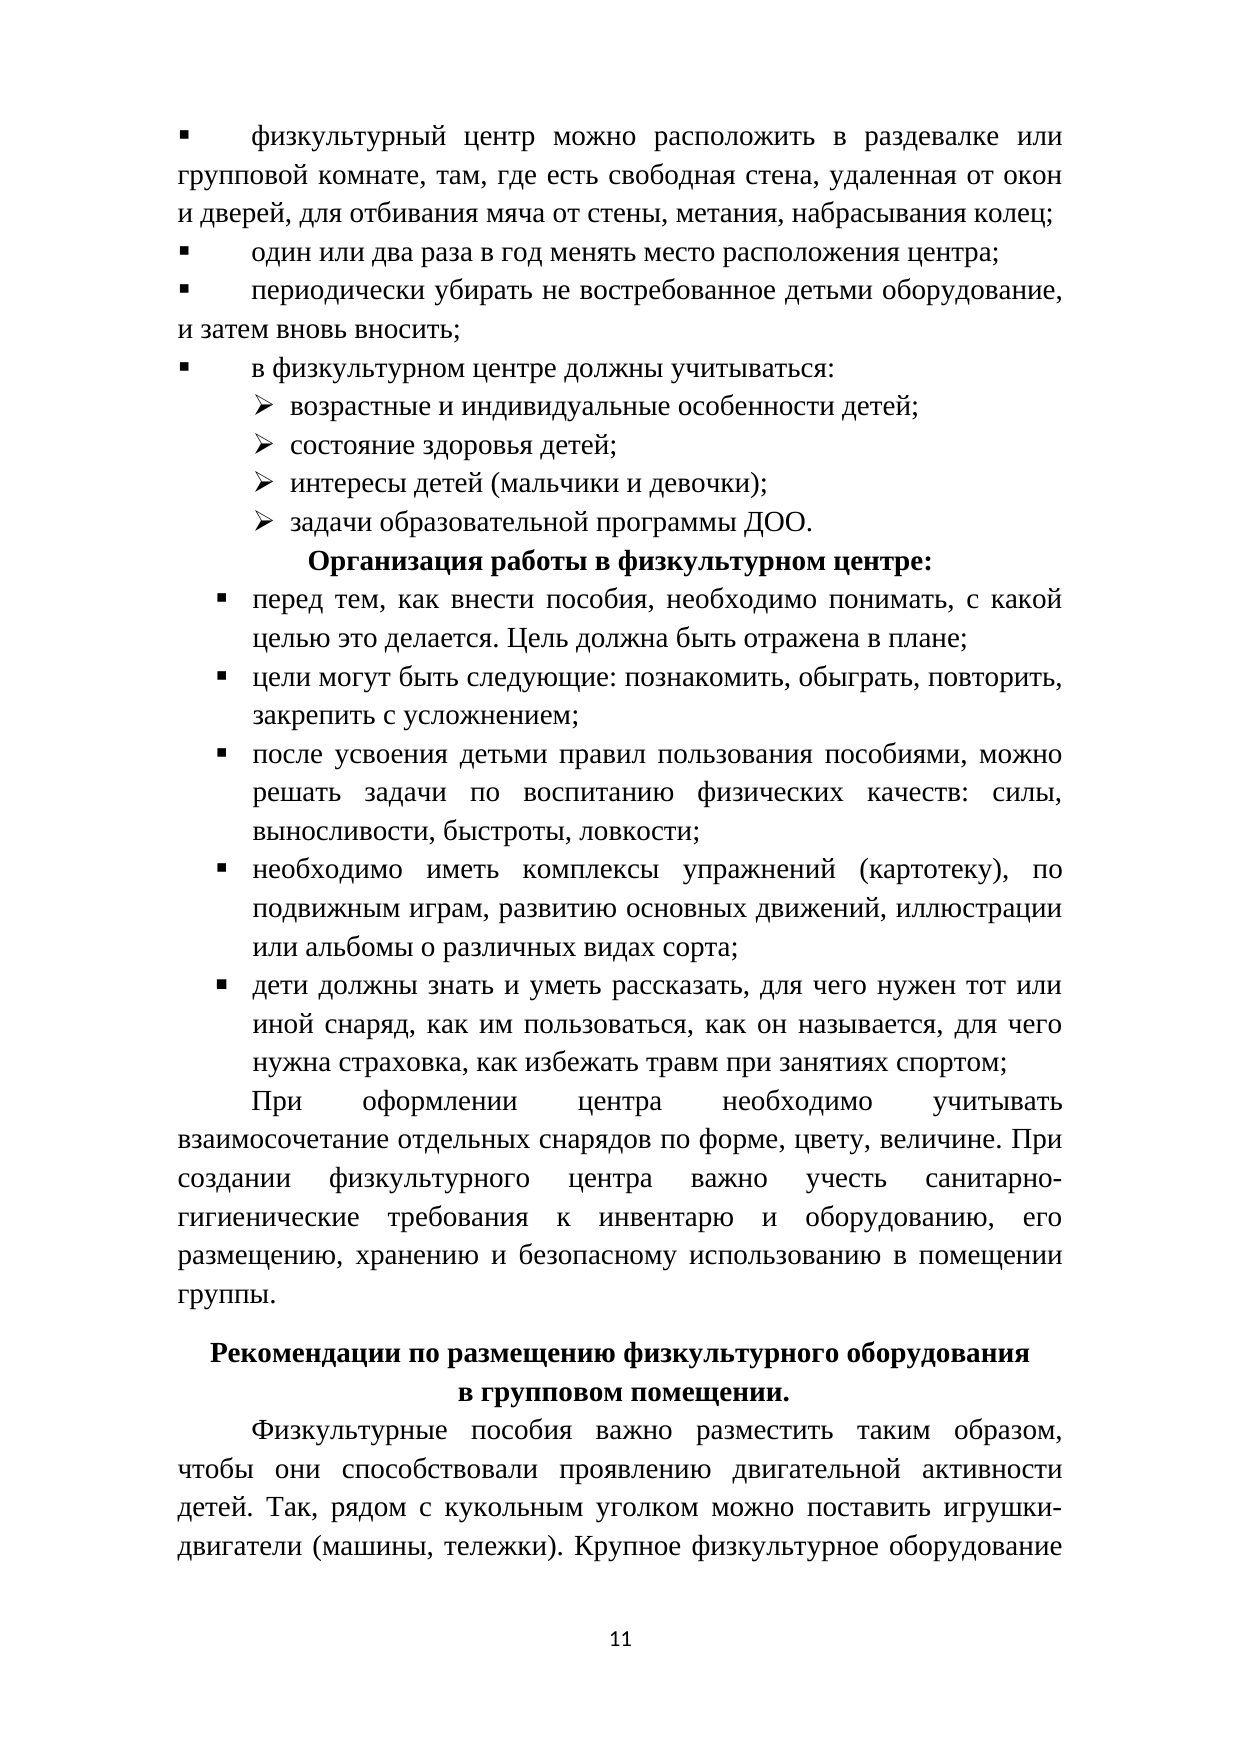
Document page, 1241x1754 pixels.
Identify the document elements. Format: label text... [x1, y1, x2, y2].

list один или два раза в год менять место расположения центра; [177, 234, 1063, 267]
text в групповом помещении. [177, 1374, 1063, 1407]
list в физкультурном центре должны учитываться: [177, 350, 1063, 383]
list возрастные и индивидуальные особенности детей; [252, 388, 1063, 422]
list дети должны знать и уметь рассказать, для чего нужен тот или иной снаряд, как им пользоваться, как он называется, для чего нужна страховка, как избежать травм при занятиях спортом; [215, 967, 1063, 1078]
list физкультурный центр можно расположить в раздевалке или групповой комнате, там, где есть свободная стена, удаленная от окон и дверей, для отбивания мяча от стены, метания, набрасывания колец; [177, 118, 1063, 229]
list после усвоения детьми правил пользования пособиями, можно решать задачи по воспитанию физических качеств: силы, выносливости, быстроты, ловкости; [215, 736, 1063, 847]
text Рекомендации по размещению физкультурного оборудования [177, 1335, 1063, 1369]
list перед тем, как внести пособия, необходимо понимать, с какой целью это делается. Цель должна быть отражена в плане; [215, 581, 1063, 654]
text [177, 1412, 1063, 1561]
list задачи образовательной программы ДОО. [252, 504, 1063, 538]
text Организация работы в физкультурном центре: [177, 543, 1063, 576]
list цели могут быть следующие: познакомить, обыграть, повторить, закрепить с усложнением; [215, 659, 1063, 731]
list необходимо иметь комплексы упражнений (картотеку), по подвижным играм, развитию основных движений, иллюстрации или альбомы о различных видах сорта; [215, 852, 1063, 962]
list состояние здоровья детей; [252, 427, 1063, 461]
text При оформлении центра необходимо учитывать взаимосочетание отдельных снарядов по форме, цвету, величине. При создании физкультурного центра важно учесть санитарно-гигиенические требования к инвентарю и оборудованию, его размещению, хранению и безопасному использованию в помещении группы. [177, 1083, 1063, 1309]
list интересы детей (мальчики и девочки); [252, 466, 1063, 499]
list периодически убирать не востребованное детьми оборудование, и затем вновь вносить; [177, 272, 1063, 345]
